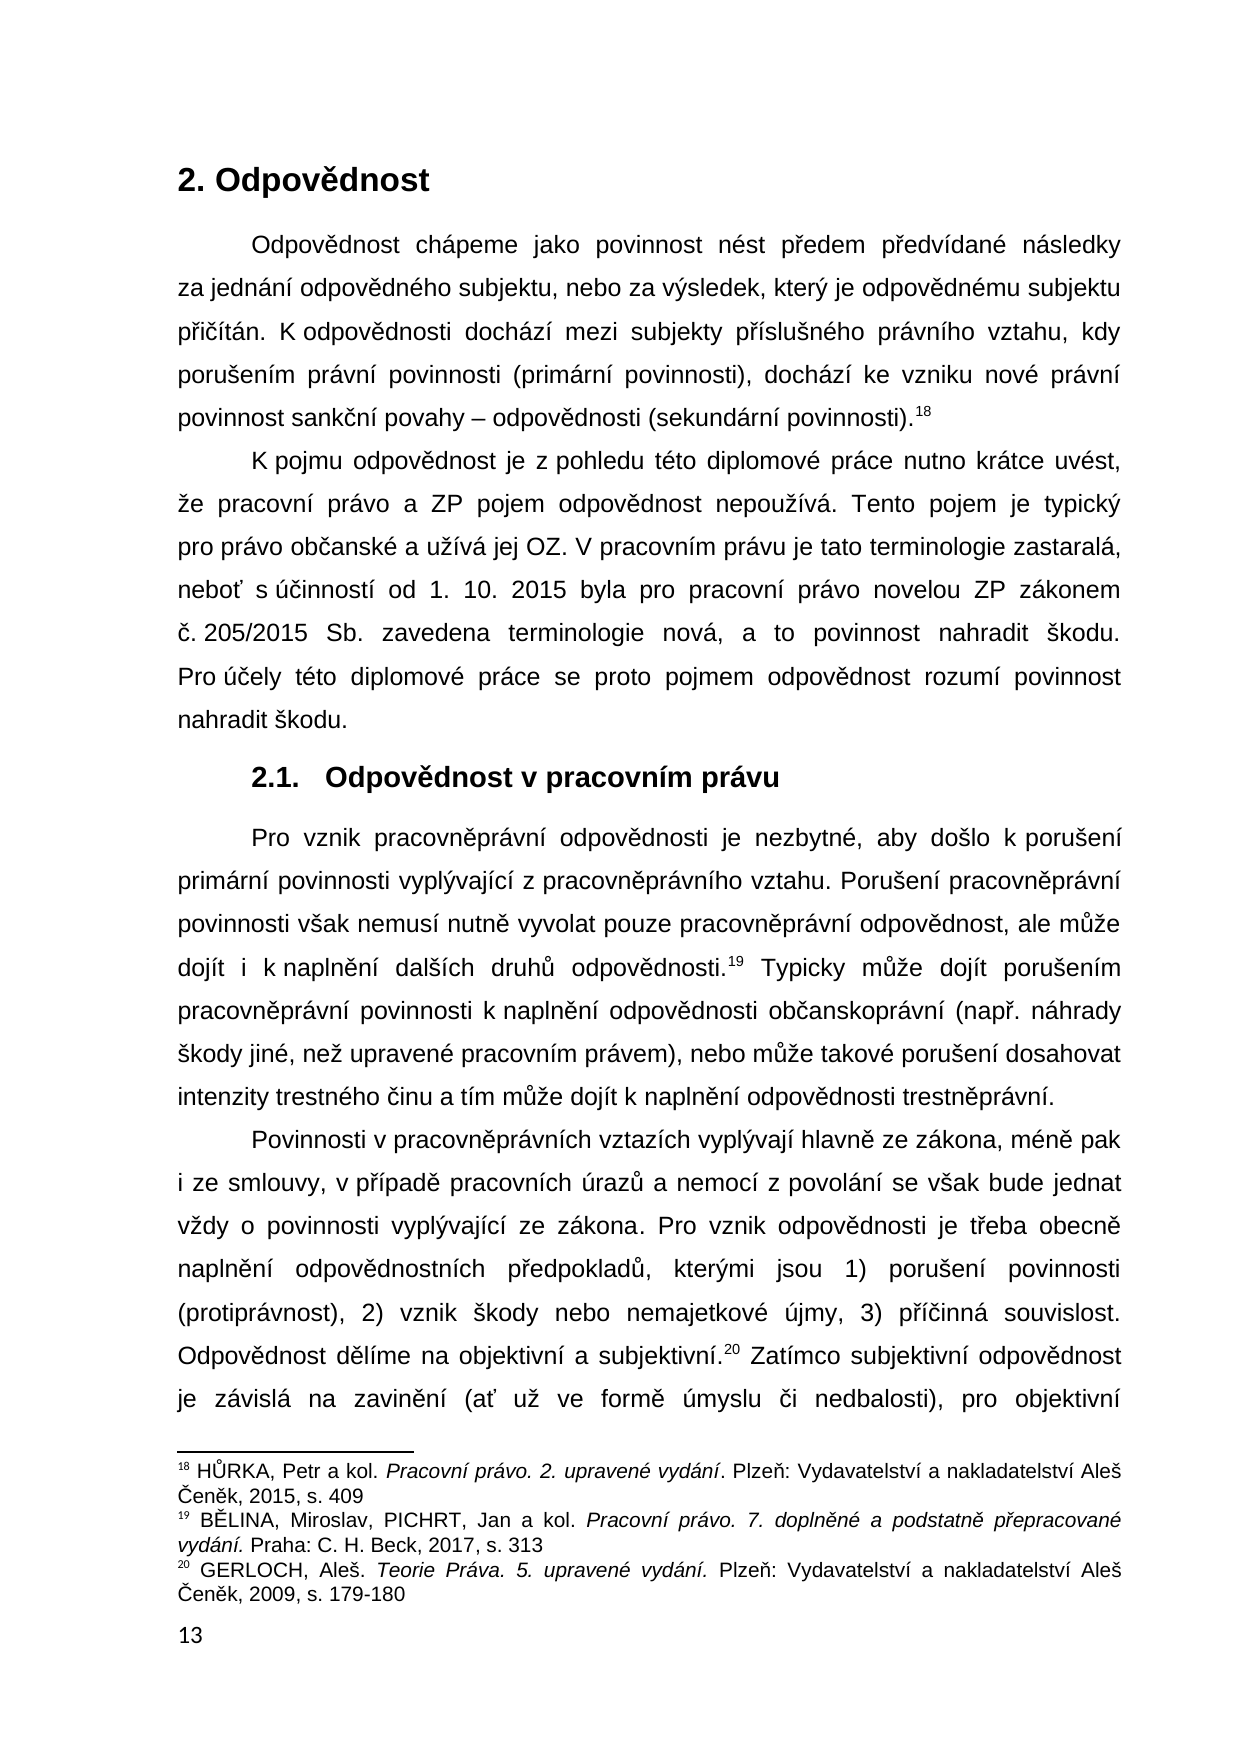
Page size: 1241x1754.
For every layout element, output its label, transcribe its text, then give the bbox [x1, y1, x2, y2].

text Pro vznik pracovněprávní odpovědnosti je nezbytné, aby došlo k porušení primární povinnosti vyplývající z pracovněprávního vztahu. Porušení pracovněprávní povinnosti však nemusí nutně vyvolat pouze pracovněprávní odpovědnost, ale může dojít i k naplnění dalších druhů odpovědnosti. Typicky může dojít porušením pracovněprávní povinnosti k naplnění odpovědnosti občanskoprávní (např. náhrady škody jiné, než upravené pracovním právem), nebo může takové porušení dosahovat intenzity trestného činu a tím může dojít k naplnění odpovědnosti trestněprávní. [177, 823, 1122, 1111]
text Odpovědnost chápeme jako povinnost nést předem předvídané následky za jednání odpovědného subjektu, nebo za výsledek, který je odpovědnému subjektu přičítán. K odpovědnosti dochází mezi subjekty příslušného právního vztahu, kdy porušením právní povinnosti (primární povinnosti), dochází ke vzniku nové právní povinnost sankční povahy – odpovědnosti (sekundární povinnosti). [177, 230, 1122, 432]
text K pojmu odpovědnost je z pohledu této diplomové práce nutno krátce uvést, že pracovní právo a ZP pojem odpovědnost nepoužívá. Tento pojem je typický pro právo občanské a užívá jej OZ. V pracovním právu je tato terminologie zastaralá, neboť s účinností od 1. 10. 2015 byla pro pracovní právo novelou ZP zákonem č. 205/2015 Sb. zavedena terminologie nová, a to povinnost nahradit škodu. Pro účely této diplomové práce se proto pojmem odpovědnost rozumí povinnost nahradit škodu. [177, 446, 1122, 733]
subtitle Odpovědnost v pracovním právu [251, 760, 1122, 794]
subtitle Odpovědnost [177, 160, 1122, 199]
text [177, 1125, 1122, 1412]
